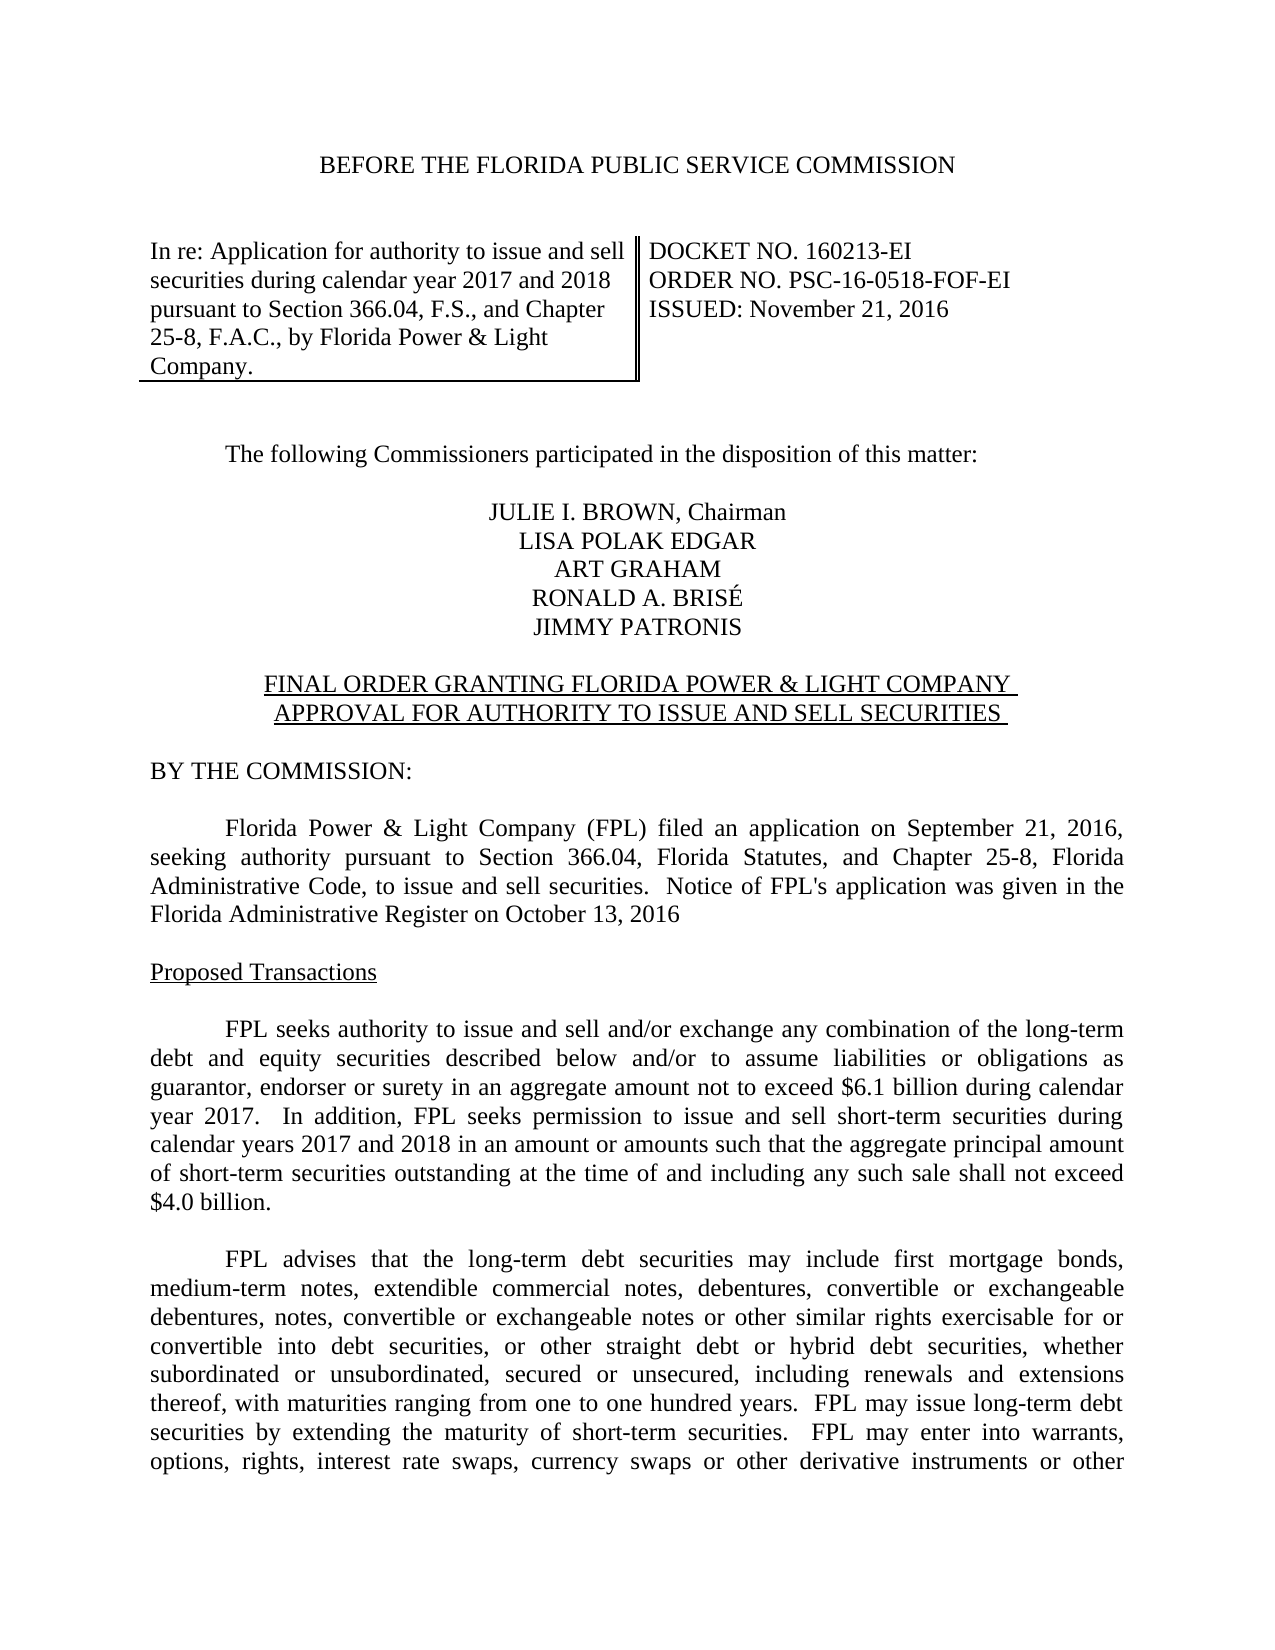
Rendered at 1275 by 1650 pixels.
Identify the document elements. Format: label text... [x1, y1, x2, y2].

table_header In re: Application for authority to issue and sell securities during calendar year 2017 and 2018 pursuant to Section 366.04, F.S., and Chapter 25-8, F.A.C., by Florida Power & Light Company. [139, 236, 635, 380]
text Florida Power & Light Company (FPL) filed an application on September 21, 2016, seeking authority pursuant to Section 366.04, Florida Statutes, and Chapter 25-8, Florida Administrative Code, to issue and sell securities. Notice of FPL's application was given in the Florida Administrative Register on October 13, 2016 [150, 813, 1125, 928]
text JULIE I. BROWN, Chairman [150, 497, 1125, 526]
text FPL seeks authority to issue and sell and/or exchange any combination of the long-term debt and equity securities described below and/or to assume liabilities or obligations as guarantor, endorser or surety in an aggregate amount not to exceed $6.1 billion during calendar year 2017. In addition, FPL seeks permission to issue and sell short-term securities during calendar years 2017 and 2018 in an amount or amounts such that the aggregate principal amount of short-term securities outstanding at the time of and including any such sale shall not exceed $4.0 billion. [150, 1014, 1125, 1216]
subtitle BEFORE THE FLORIDA PUBLIC SERVICE COMMISSION [150, 150, 1125, 179]
text RONALD A. BRISÉ [150, 583, 1125, 612]
text APPROVAL FOR AUTHORITY TO ISSUE AND SELL SECURITIES [150, 698, 1125, 727]
text BY THE COMMISSION: [150, 756, 1125, 784]
text JIMMY PATRONIS [150, 612, 1125, 641]
text LISA POLAK EDGAR [150, 526, 1125, 554]
text The following Commissioners participated in the disposition of this matter: [150, 439, 1125, 468]
text Proposed Transactions [150, 957, 1125, 986]
text FINAL ORDER GRANTING FLORIDA POWER & LIGHT COMPANY [150, 669, 1125, 698]
text ART GRAHAM [150, 554, 1125, 583]
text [150, 1244, 1125, 1474]
table_header DOCKET NO. 160213-EI ORDER NO. PSC-16-0518-FOF-EI ISSUED: November 21, 2016 [640, 236, 1136, 380]
